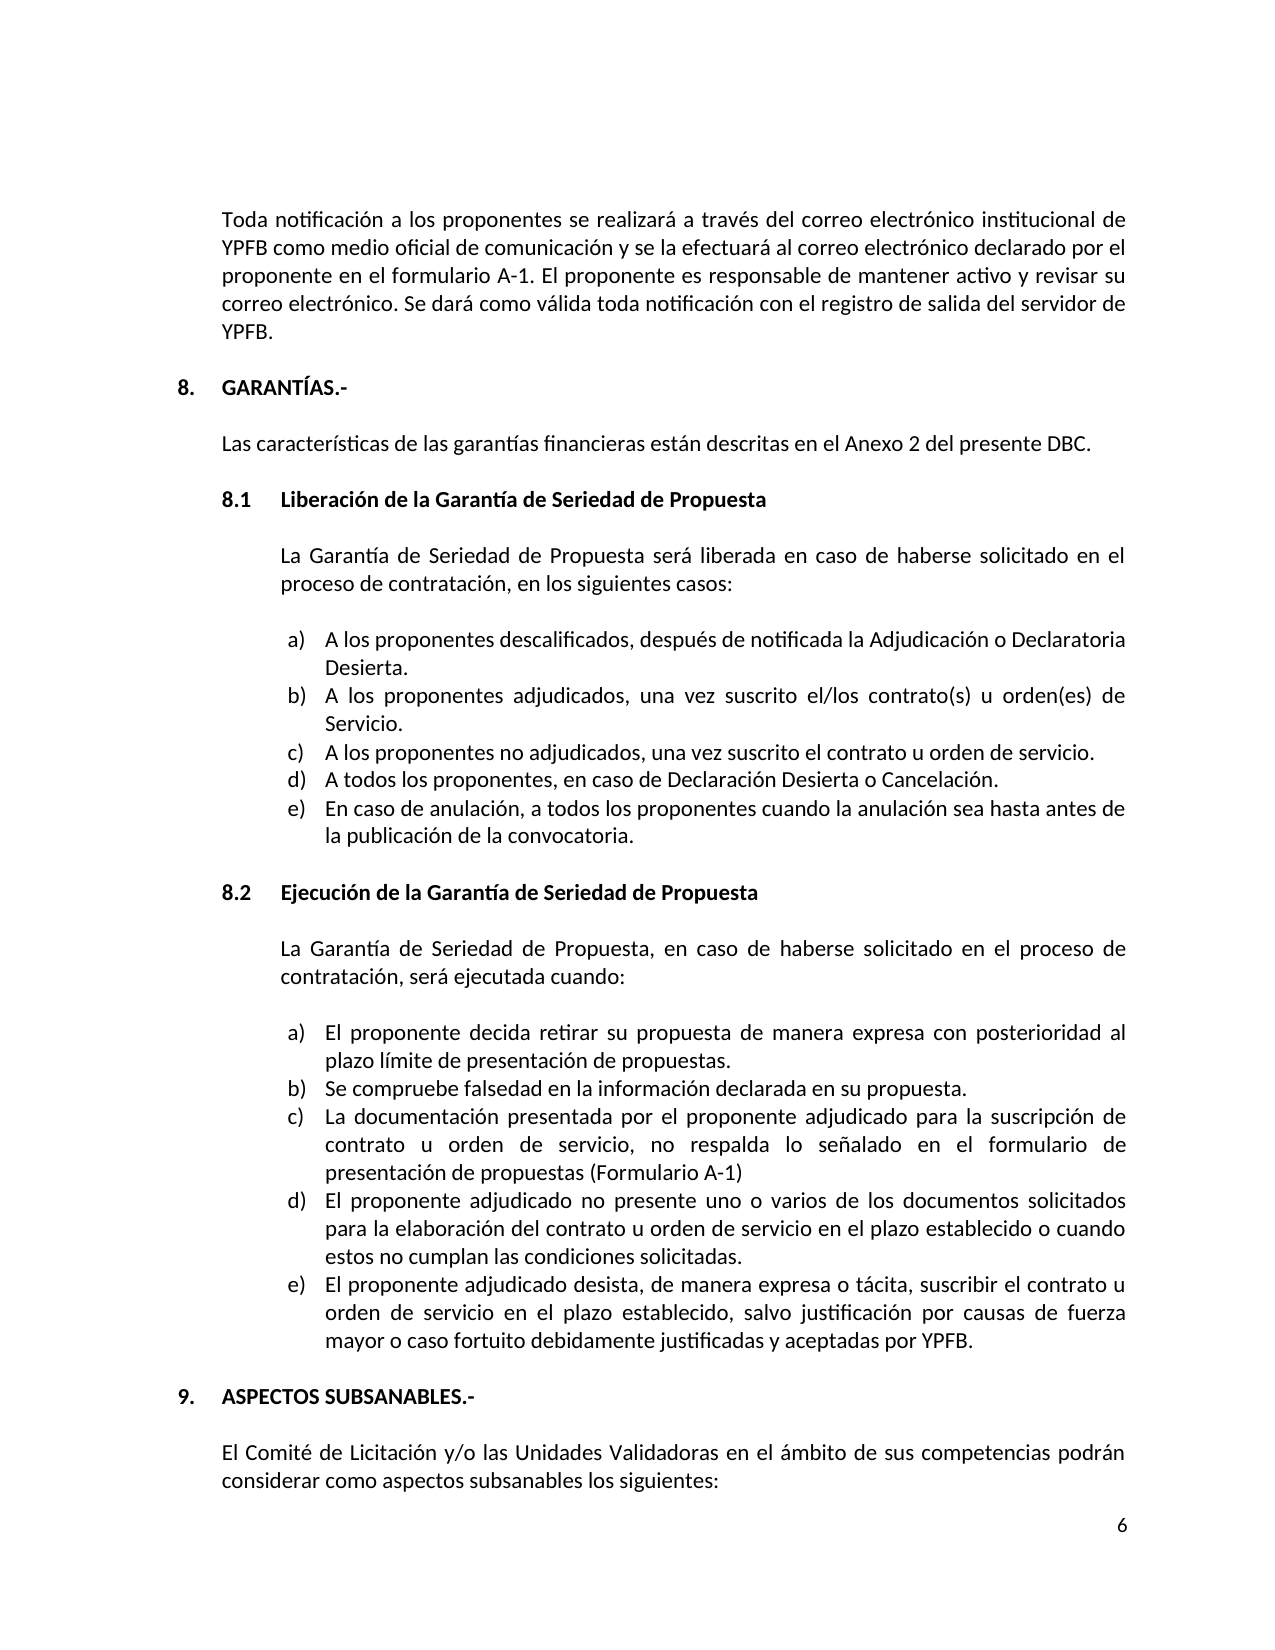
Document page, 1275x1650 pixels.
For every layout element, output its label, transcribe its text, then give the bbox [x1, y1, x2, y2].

list Se compruebe falsedad en la información declarada en su propuesta. [287, 1074, 1127, 1102]
list A los proponentes adjudicados, una vez suscrito el/los contrato(s) u orden(es) de Servicio. [287, 682, 1127, 738]
list GARANTÍAS.- [177, 373, 1127, 401]
list El proponente decida retirar su propuesta de manera expresa con posterioridad al plazo límite de presentación de propuestas. [287, 1018, 1127, 1074]
list ASPECTOS SUBSANABLES.- [177, 1382, 1127, 1410]
list La documentación presentada por el proponente adjudicado para la suscripción de contrato u orden de servicio, no respalda lo señalado en el formulario de presentación de propuestas (Formulario A-1) [287, 1102, 1127, 1186]
text La Garantía de Seriedad de Propuesta, en caso de haberse solicitado en el proceso de contratación, será ejecutada cuando: [280, 934, 1127, 990]
list El proponente adjudicado no presente uno o varios de los documentos solicitados para la elaboración del contrato u orden de servicio en el plazo establecido o cuando estos no cumplan las condiciones solicitadas. [287, 1186, 1127, 1270]
text Las características de las garantías financieras están descritas en el Anexo 2 del presente DBC. [222, 429, 1127, 457]
list A los proponentes descalificados, después de notificada la Adjudicación o Declaratoria Desierta. [287, 626, 1127, 682]
list El proponente adjudicado desista, de manera expresa o tácita, suscribir el contrato u orden de servicio en el plazo establecido, salvo justificación por causas de fuerza mayor o caso fortuito debidamente justificadas y aceptadas por YPFB. [287, 1270, 1127, 1354]
list A los proponentes no adjudicados, una vez suscrito el contrato u orden de servicio. [287, 738, 1127, 766]
list Liberación de la Garantía de Seriedad de Propuesta [222, 485, 1127, 513]
list En caso de anulación, a todos los proponentes cuando la anulación sea hasta antes de la publicación de la convocatoria. [287, 794, 1127, 850]
text Toda notificación a los proponentes se realizará a través del correo electrónico institucional de YPFB como medio oficial de comunicación y se la efectuará al correo electrónico declarado por el proponente en el formulario A-1. El proponente es responsable de mantener activo y revisar su correo electrónico. Se dará como válida toda notificación con el registro de salida del servidor de YPFB. [222, 205, 1127, 345]
list Ejecución de la Garantía de Seriedad de Propuesta [222, 878, 1127, 906]
text El Comité de Licitación y/o las Unidades Validadoras en el ámbito de sus competencias podrán considerar como aspectos subsanables los siguientes: [222, 1438, 1127, 1494]
text La Garantía de Seriedad de Propuesta será liberada en caso de haberse solicitado en el proceso de contratación, en los siguientes casos: [280, 541, 1127, 597]
list A todos los proponentes, en caso de Declaración Desierta o Cancelación. [287, 766, 1127, 794]
